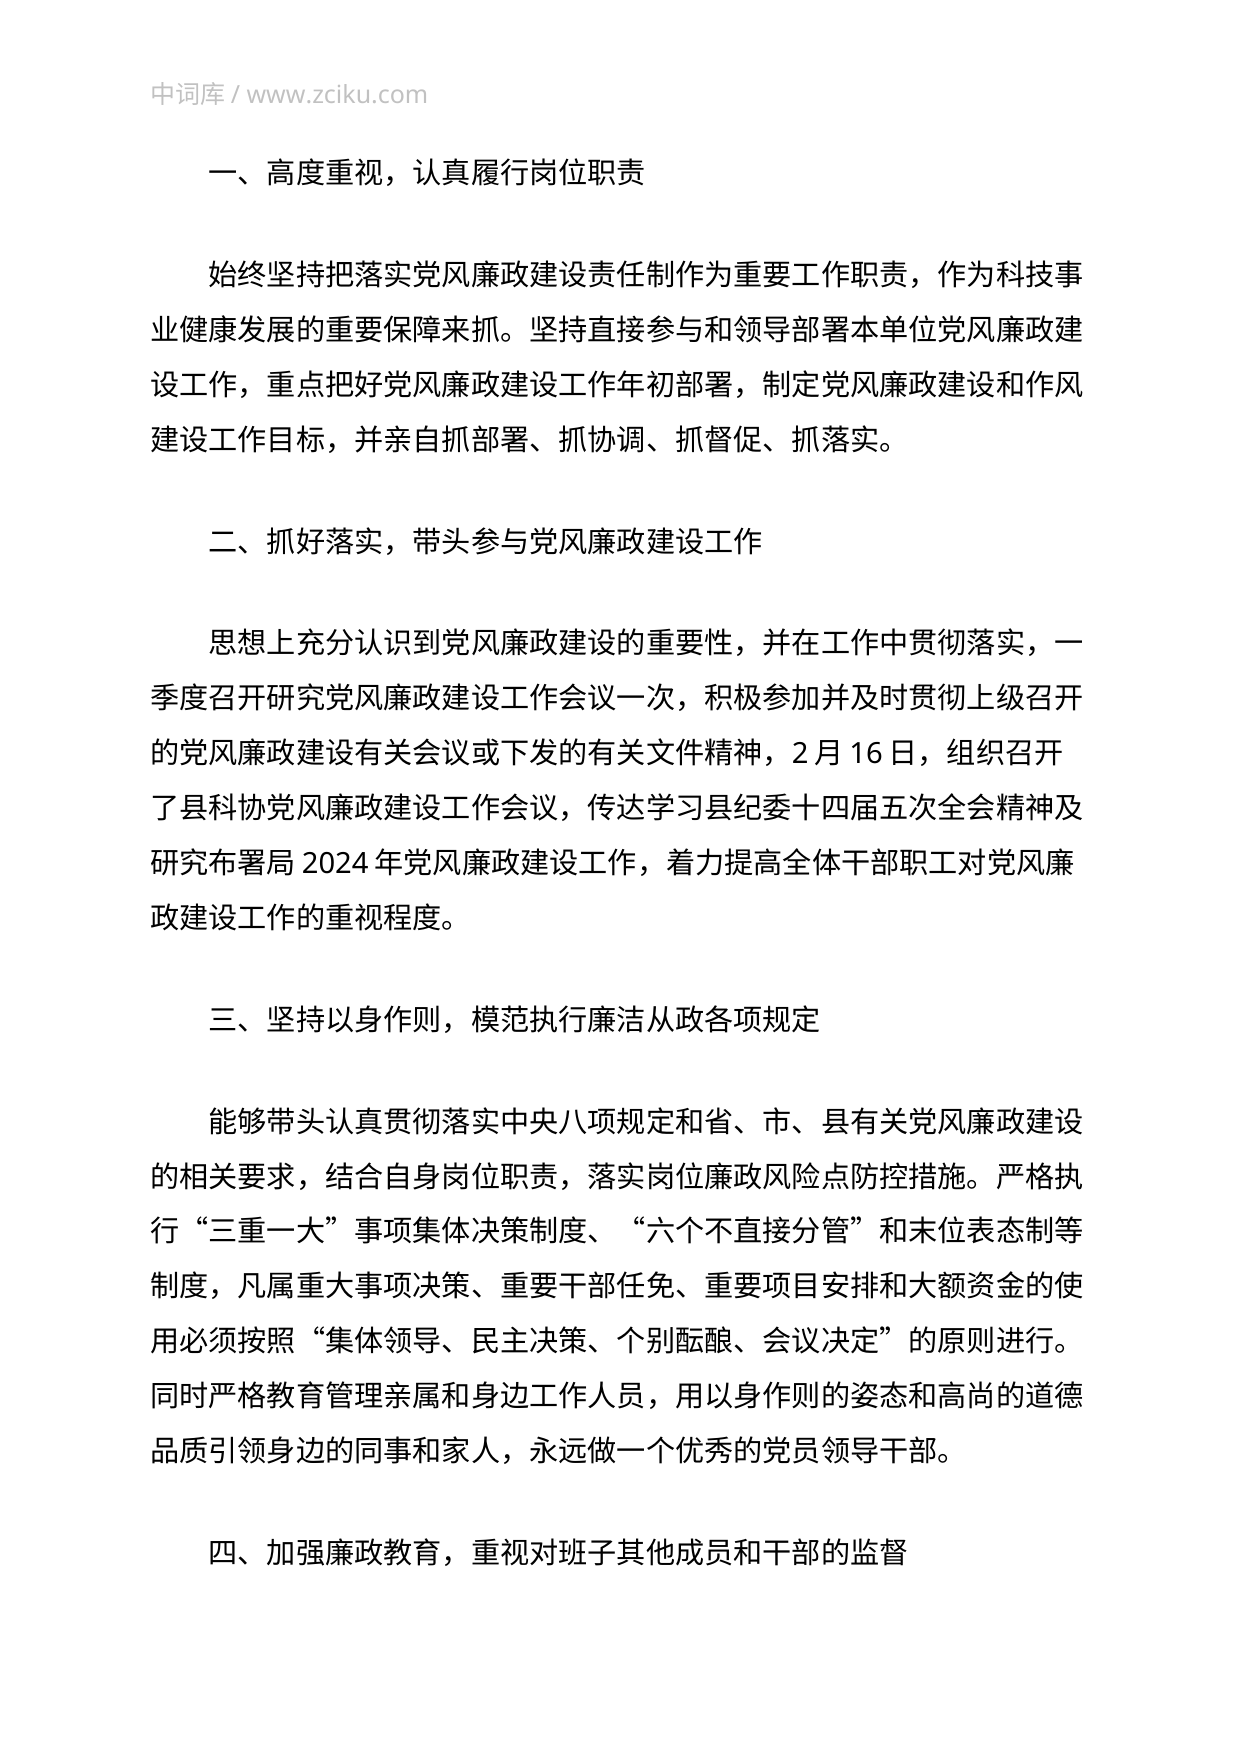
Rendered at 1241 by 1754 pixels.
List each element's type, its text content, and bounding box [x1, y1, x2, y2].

text 四、加强廉政教育，重视对班子其他成员和干部的监督 [150, 1529, 1090, 1572]
text 能够带头认真贯彻落实中央八项规定和省、市、县有关党风廉政建设的相关要求，结合自身岗位职责，落实岗位廉政风险点防控措施。严格执行“三重一大”事项集体决策制度、“六个不直接分管”和末位表态制等制度，凡属重大事项决策、重要干部任免、重要项目安排和大额资金的使用必须按照“集体领导、民主决策、个别酝酿、会议决定”的原则进行。同时严格教育管理亲属和身边工作人员，用以身作则的姿态和高尚的道德品质引领身边的同事和家人，永远做一个优秀的党员领导干部。 [150, 1098, 1090, 1470]
text 思想上充分认识到党风廉政建设的重要性，并在工作中贯彻落实，一季度召开研究党风廉政建设工作会议一次，积极参加并及时贯彻上级召开的党风廉政建设有关会议或下发的有关文件精神，2月16日，组织召开了县科协党风廉政建设工作会议，传达学习县纪委十四届五次全会精神及研究布署局2024年党风廉政建设工作，着力提高全体干部职工对党风廉政建设工作的重视程度。 [150, 620, 1090, 937]
text 始终坚持把落实党风廉政建设责任制作为重要工作职责，作为科技事业健康发展的重要保障来抓。坚持直接参与和领导部署本单位党风廉政建设工作，重点把好党风廉政建设工作年初部署，制定党风廉政建设和作风建设工作目标，并亲自抓部署、抓协调、抓督促、抓落实。 [150, 252, 1090, 459]
text 三、坚持以身作则，模范执行廉洁从政各项规定 [150, 996, 1090, 1039]
text 一、高度重视，认真履行岗位职责 [150, 150, 1090, 192]
text 二、抓好落实，带头参与党风廉政建设工作 [150, 518, 1090, 561]
